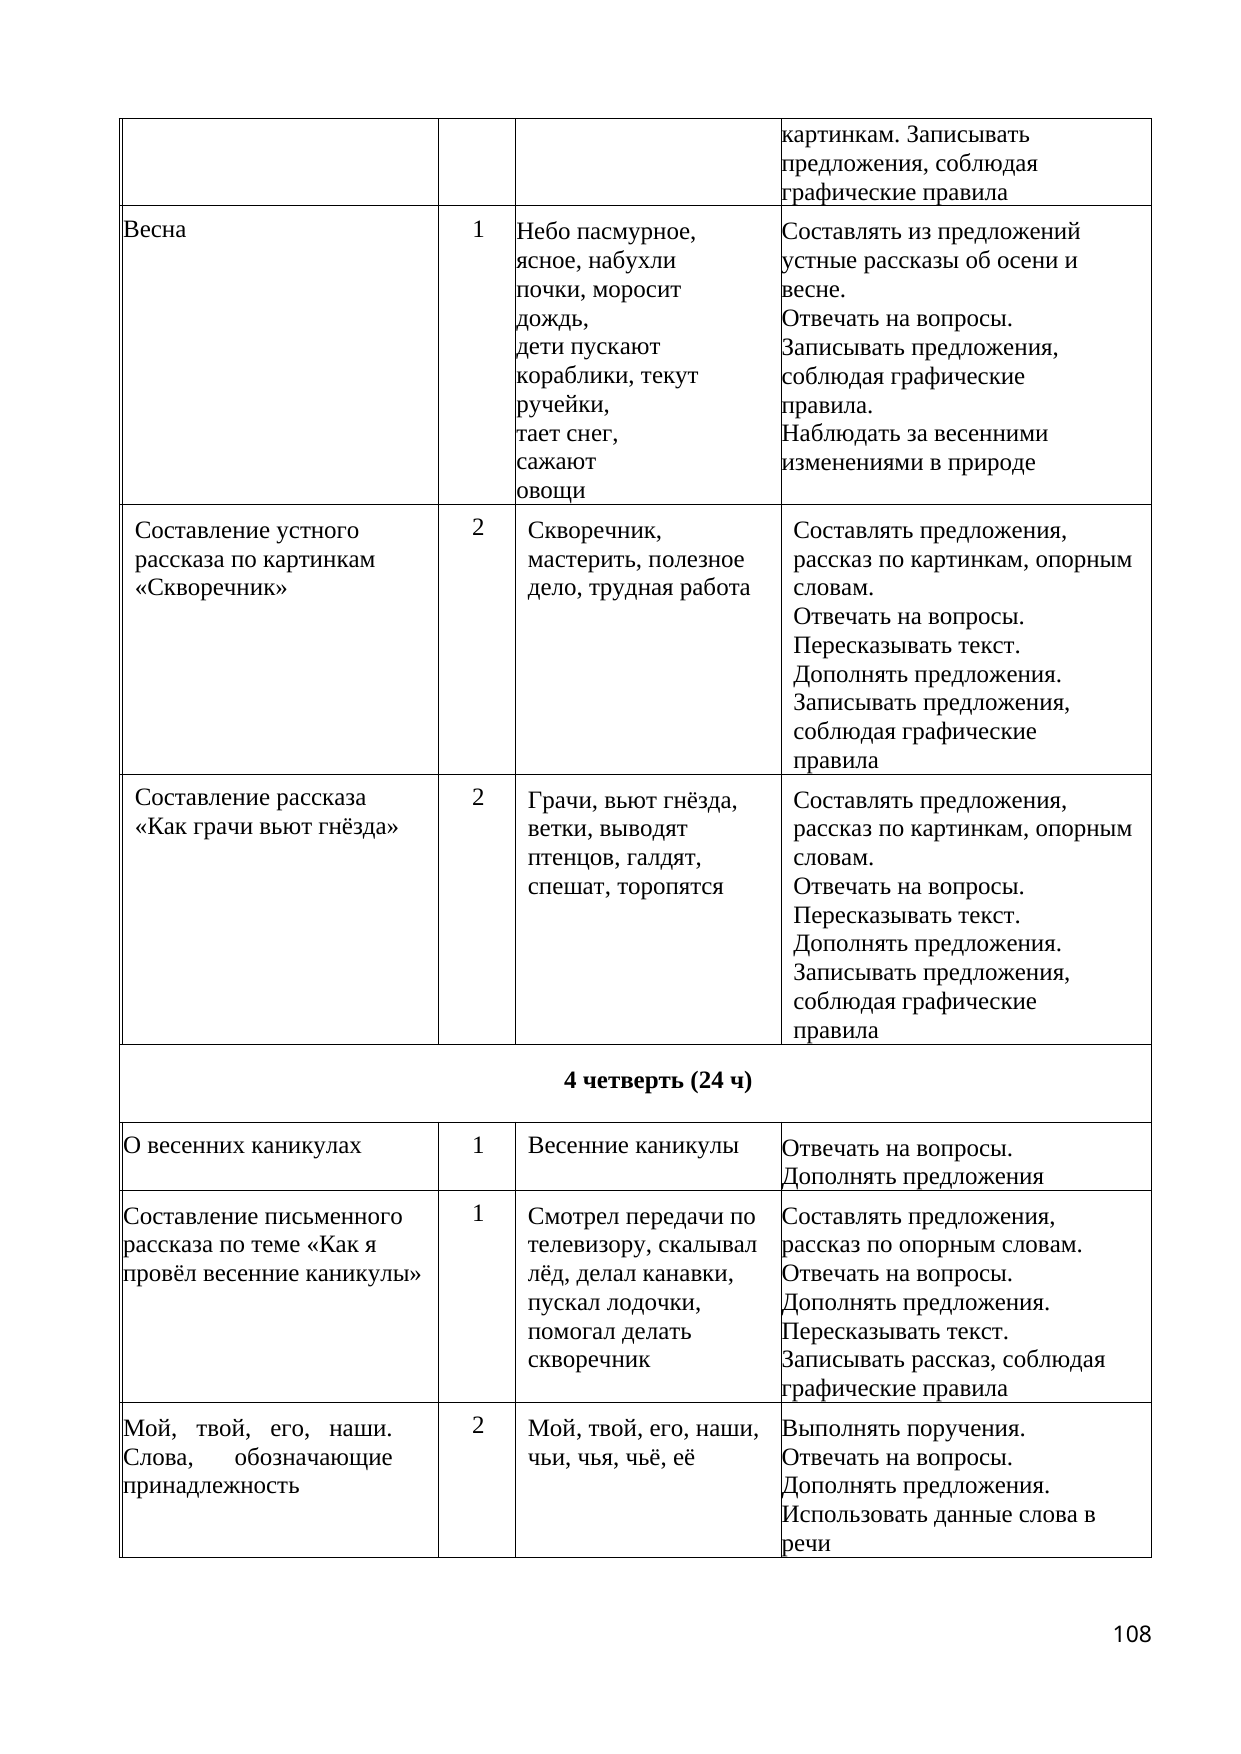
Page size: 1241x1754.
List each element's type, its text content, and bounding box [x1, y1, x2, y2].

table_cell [123, 119, 438, 205]
table_cell 2 [439, 505, 515, 774]
table_cell Составление письменного рассказа по теме «Как я провёл весенние каникулы» [123, 1191, 438, 1402]
table_cell 1 [439, 1191, 515, 1402]
table_cell Смотрел передачи по телевизору, скалывал лёд, делал канавки, пускал лодочки, помогал делать скворечник [516, 1191, 781, 1402]
table_cell Мой, твой, его, наши, чьи, чья, чьё, её [516, 1403, 781, 1557]
table_cell Весенние каникулы [516, 1123, 781, 1190]
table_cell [516, 119, 781, 205]
table_cell 2 [439, 119, 515, 205]
table_cell 1 [439, 206, 515, 504]
table_cell Составлять предложения, рассказ по картинкам, опорным словам. Отвечать на вопросы. Пересказывать текст. Дополнять предложения. Записывать предложения, соблюдая графические правила [782, 505, 1151, 774]
table_cell Отвечать на вопросы. Дополнять предложения [782, 1123, 1151, 1190]
table_cell 4 четверть (24 ч) [120, 1045, 1151, 1122]
table_cell Весна [123, 206, 438, 504]
table_cell 2 [439, 775, 515, 1043]
table_cell 2 [439, 1403, 515, 1557]
table_cell Мой, твой, его, наши. Слова, обозначающие принадлежность [123, 1403, 438, 1557]
table_cell Составлять предложения, рассказ по картинкам, опорным словам. Отвечать на вопросы. Пересказывать текст. Дополнять предложения. Записывать предложения, соблюдая графические правила [782, 775, 1151, 1043]
table_cell 1 [439, 1123, 515, 1190]
table_cell Составление рассказа «Как грачи вьют гнёзда» [123, 775, 438, 1043]
table_cell Грачи, вьют гнёзда, ветки, выводят птенцов, галдят, спешат, торопятся [516, 775, 781, 1043]
table_cell Небо пасмурное, ясное, набухли почки, моросит дождь, дети пускают кораблики, текут ручейки, тает снег, сажают овощи [516, 206, 781, 504]
table_cell Составление устного рассказа по картинкам «Скворечник» [123, 505, 438, 774]
table_cell О весенних каникулах [123, 1123, 438, 1190]
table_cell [782, 119, 1151, 205]
table_cell Скворечник, мастерить, полезное дело, трудная работа [516, 505, 781, 774]
table_cell Выполнять поручения. Отвечать на вопросы. Дополнять предложения. Использовать данные слова в речи [782, 1403, 1151, 1557]
table_cell Составлять предложения, рассказ по опорным словам. Отвечать на вопросы. Дополнять предложения. Пересказывать текст. Записывать рассказ, соблюдая графические правила [782, 1191, 1151, 1402]
table_cell Составлять из предложений устные рассказы об осени и весне. Отвечать на вопросы. Записывать предложения, соблюдая графические правила. Наблюдать за весенними изменениями в природе [782, 206, 1151, 504]
